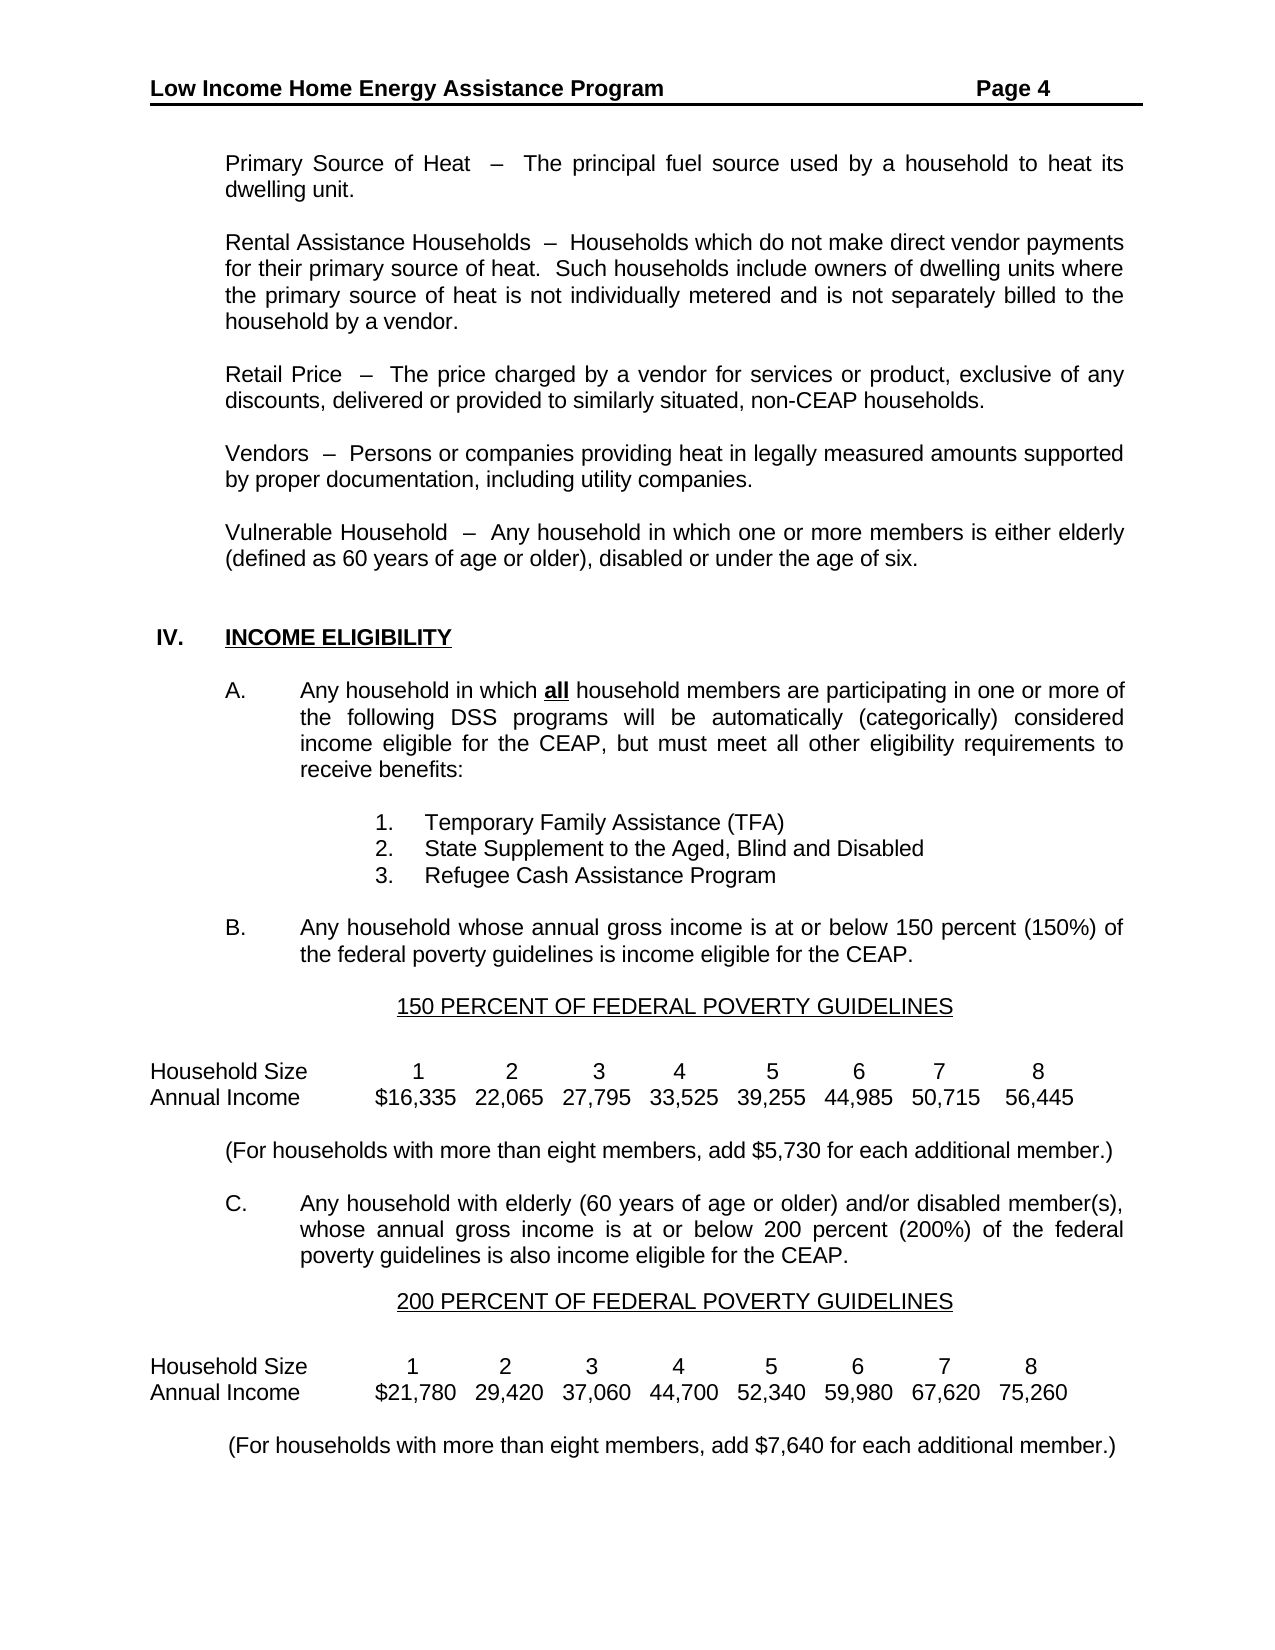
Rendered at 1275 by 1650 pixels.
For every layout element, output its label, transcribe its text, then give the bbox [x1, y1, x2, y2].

text A. Any household in which all household members are participating in one or more of the following DSS programs will be automatically (categorically) considered income eligible for the CEAP, but must meet all other eligibility requirements to receive benefits: [150, 677, 1125, 782]
text C. Any household with elderly (60 years of age or older) and/or disabled member(s), whose annual gross income is at or below 200 percent (200%) of the federal poverty guidelines is also income eligible for the CEAP. [225, 1190, 1125, 1269]
text 3. Refugee Cash Assistance Program [150, 862, 1125, 888]
text 1. Temporary Family Assistance (TFA) [150, 809, 1125, 835]
text B. Any household whose annual gross income is at or below 150 percent (150%) of the federal poverty guidelines is income eligible for the CEAP. [225, 914, 1125, 967]
text Household Size 1 2 3 4 5 6 7 8 [150, 1058, 1125, 1084]
text (For households with more than eight members, add $7,640 for each additional member.) [225, 1432, 1125, 1458]
text Annual Income $16,335 22,065 27,795 33,525 39,255 44,985 50,715 56,445 [150, 1084, 1125, 1111]
text (For households with more than eight members, add $5,730 for each additional member.) [189, 1137, 1125, 1163]
text Household Size 1 2 3 4 5 6 7 8 [150, 1353, 1125, 1379]
text 2. State Supplement to the Aged, Blind and Disabled [150, 835, 1125, 862]
text Rental Assistance Households – Households which do not make direct vendor payments for their primary source of heat. Such households include owners of dwelling units where the primary source of heat is not individually metered and is not separately billed to the household by a vendor. [225, 229, 1125, 334]
text Annual Income $21,780 29,420 37,060 44,700 52,340 59,980 67,620 75,260 [150, 1379, 1125, 1405]
text 150 PERCENT OF FEDERAL POVERTY GUIDELINES [225, 993, 1125, 1020]
text Vendors – Persons or companies providing heat in legally measured amounts supported by proper documentation, including utility companies. [225, 440, 1125, 493]
text Retail Price – The price charged by a vendor for services or product, exclusive of any discounts, delivered or provided to similarly situated, non-CEAP households. [225, 361, 1125, 413]
text 200 PERCENT OF FEDERAL POVERTY GUIDELINES [225, 1288, 1125, 1314]
text Vulnerable Household – Any household in which one or more members is either elderly (defined as 60 years of age or older), disabled or under the age of six. [225, 519, 1125, 572]
text IV. INCOME ELIGIBILITY [150, 624, 1125, 651]
text Primary Source of Heat – The principal fuel source used by a household to heat its dwelling unit. [225, 150, 1125, 203]
